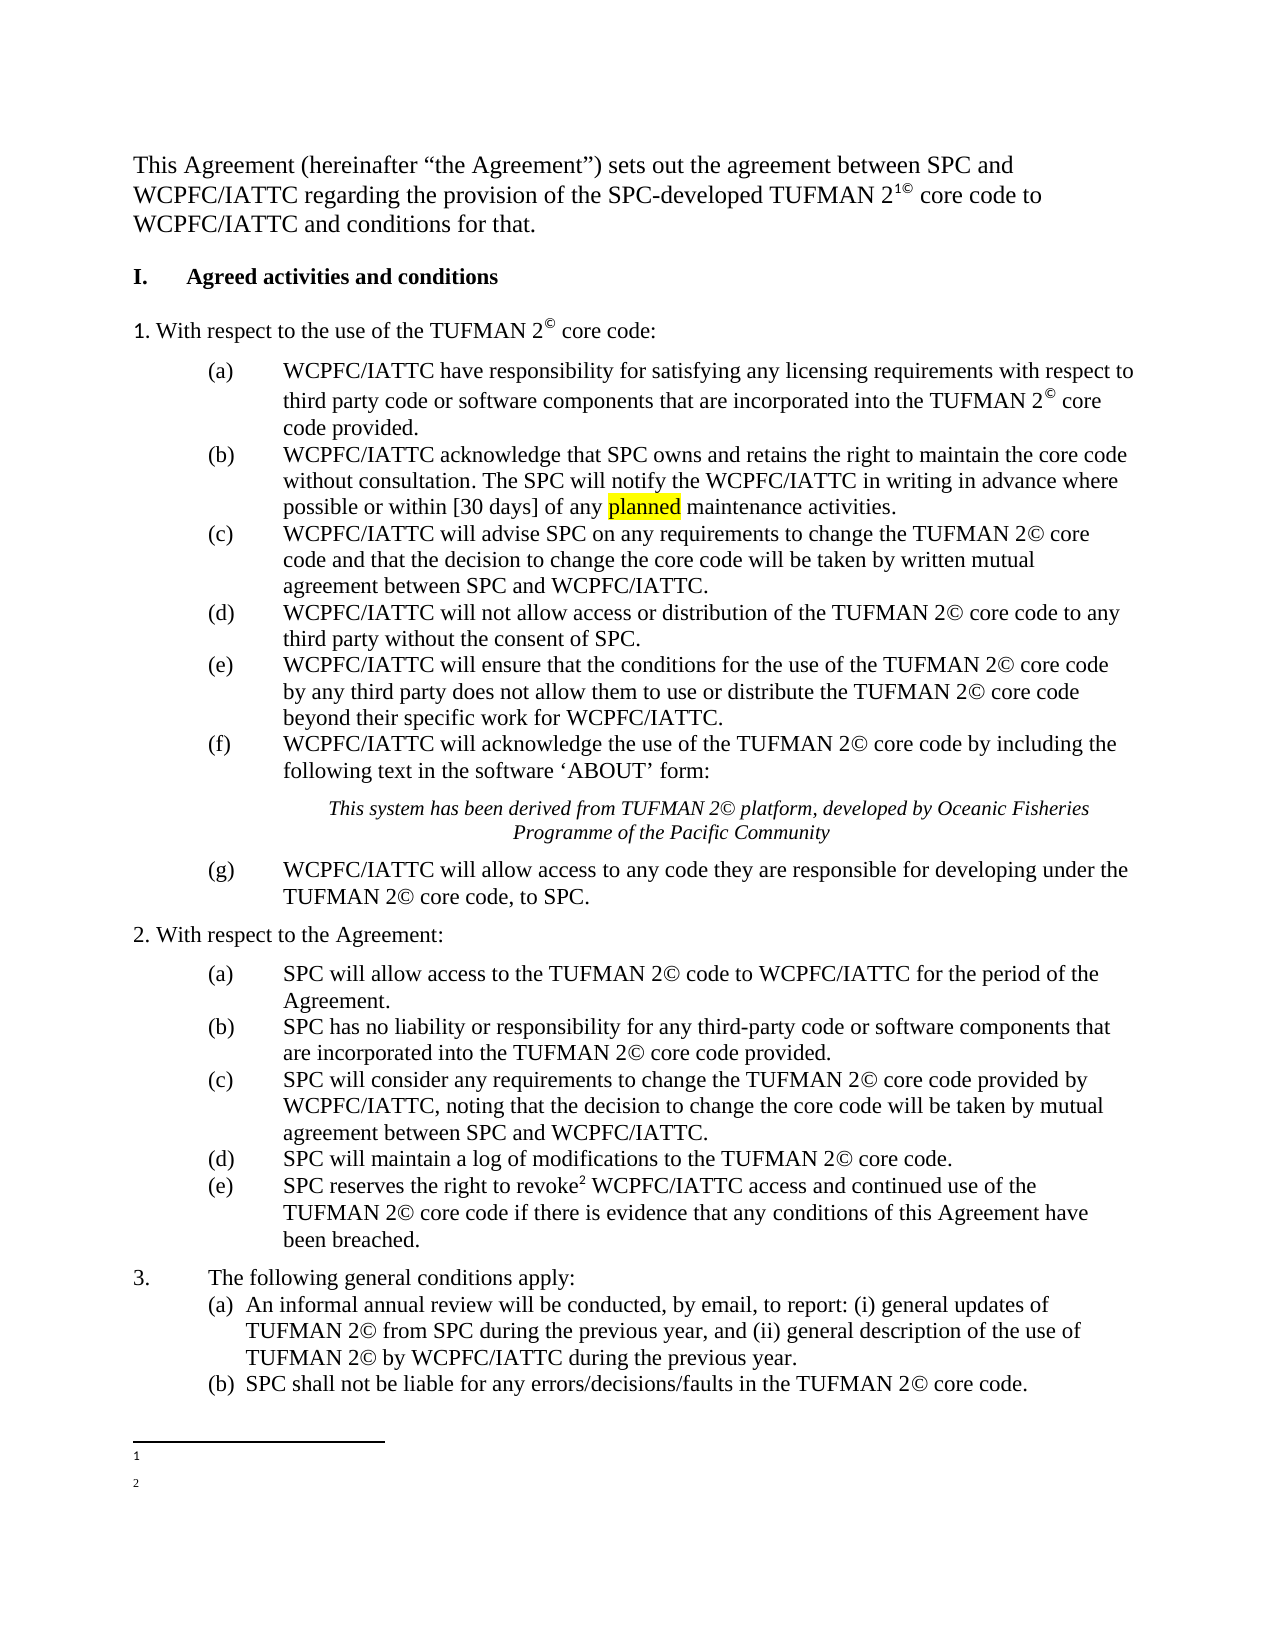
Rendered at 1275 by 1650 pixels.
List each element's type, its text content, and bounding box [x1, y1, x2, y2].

list SPC will consider any requirements to change the TUFMAN 2© core code provided by WCPFC/IATTC, noting that the decision to change the core code will be taken by mutual agreement between SPC and WCPFC/IATTC. [208, 1066, 1137, 1145]
text This Agreement (hereinafter “the Agreement”) sets out the agreement between SPC and WCPFC/IATTC regarding the provision of the SPC-developed TUFMAN 2© core code to WCPFC/IATTC and conditions for that. [133, 150, 1137, 238]
list WCPFC/IATTC will ensure that the conditions for the use of the TUFMAN 2© core code by any third party does not allow them to use or distribute the TUFMAN 2© core code beyond their specific work for WCPFC/IATTC. [208, 651, 1137, 731]
list SPC shall not be liable for any errors/decisions/faults in the TUFMAN 2© core code. [208, 1370, 1137, 1396]
list An informal annual review will be conducted, by email, to report: (i) general updates of TUFMAN 2© from SPC during the previous year, and (ii) general description of the use of TUFMAN 2© by WCPFC/IATTC during the previous year. [208, 1291, 1137, 1370]
list WCPFC/IATTC will acknowledge the use of the TUFMAN 2© core code by including the following text in the software ‘ABOUT’ form: [208, 731, 1137, 783]
text 1. With respect to the use of the TUFMAN 2© core code: [133, 314, 1137, 345]
list SPC will maintain a log of modifications to the TUFMAN 2© core code. [208, 1145, 1137, 1171]
list WCPFC/IATTC acknowledge that SPC owns and retains the right to maintain the core code without consultation. The SPC will notify the WCPFC/IATTC in writing in advance where possible or within [30 days] of any planned maintenance activities. [208, 441, 1137, 520]
list WCPFC/IATTC have responsibility for satisfying any licensing requirements with respect to third party code or software components that are incorporated into the TUFMAN 2© core code provided. [208, 357, 1137, 441]
subtitle Agreed activities and conditions [133, 263, 1137, 289]
text This system has been derived from TUFMAN 2© platform, developed by Oceanic Fisheries Programme of the Pacific Community [208, 796, 1137, 844]
list SPC has no liability or responsibility for any third-party code or software components that are incorporated into the TUFMAN 2© core code provided. [208, 1013, 1137, 1066]
list SPC reserves the right to revoke WCPFC/IATTC access and continued use of the TUFMAN 2© core code if there is evidence that any conditions of this Agreement have been breached. [208, 1171, 1137, 1252]
list WCPFC/IATTC will not allow access or distribution of the TUFMAN 2© core code to any third party without the consent of SPC. [208, 599, 1137, 651]
text 2. With respect to the Agreement: [133, 922, 1137, 948]
list The following general conditions apply: [133, 1264, 1137, 1291]
list WCPFC/IATTC will advise SPC on any requirements to change the TUFMAN 2© core code and that the decision to change the core code will be taken by written mutual agreement between SPC and WCPFC/IATTC. [208, 520, 1137, 599]
list SPC will allow access to the TUFMAN 2© code to WCPFC/IATTC for the period of the Agreement. [208, 960, 1137, 1013]
list WCPFC/IATTC will allow access to any code they are responsible for developing under the TUFMAN 2© core code, to SPC. [208, 856, 1137, 909]
